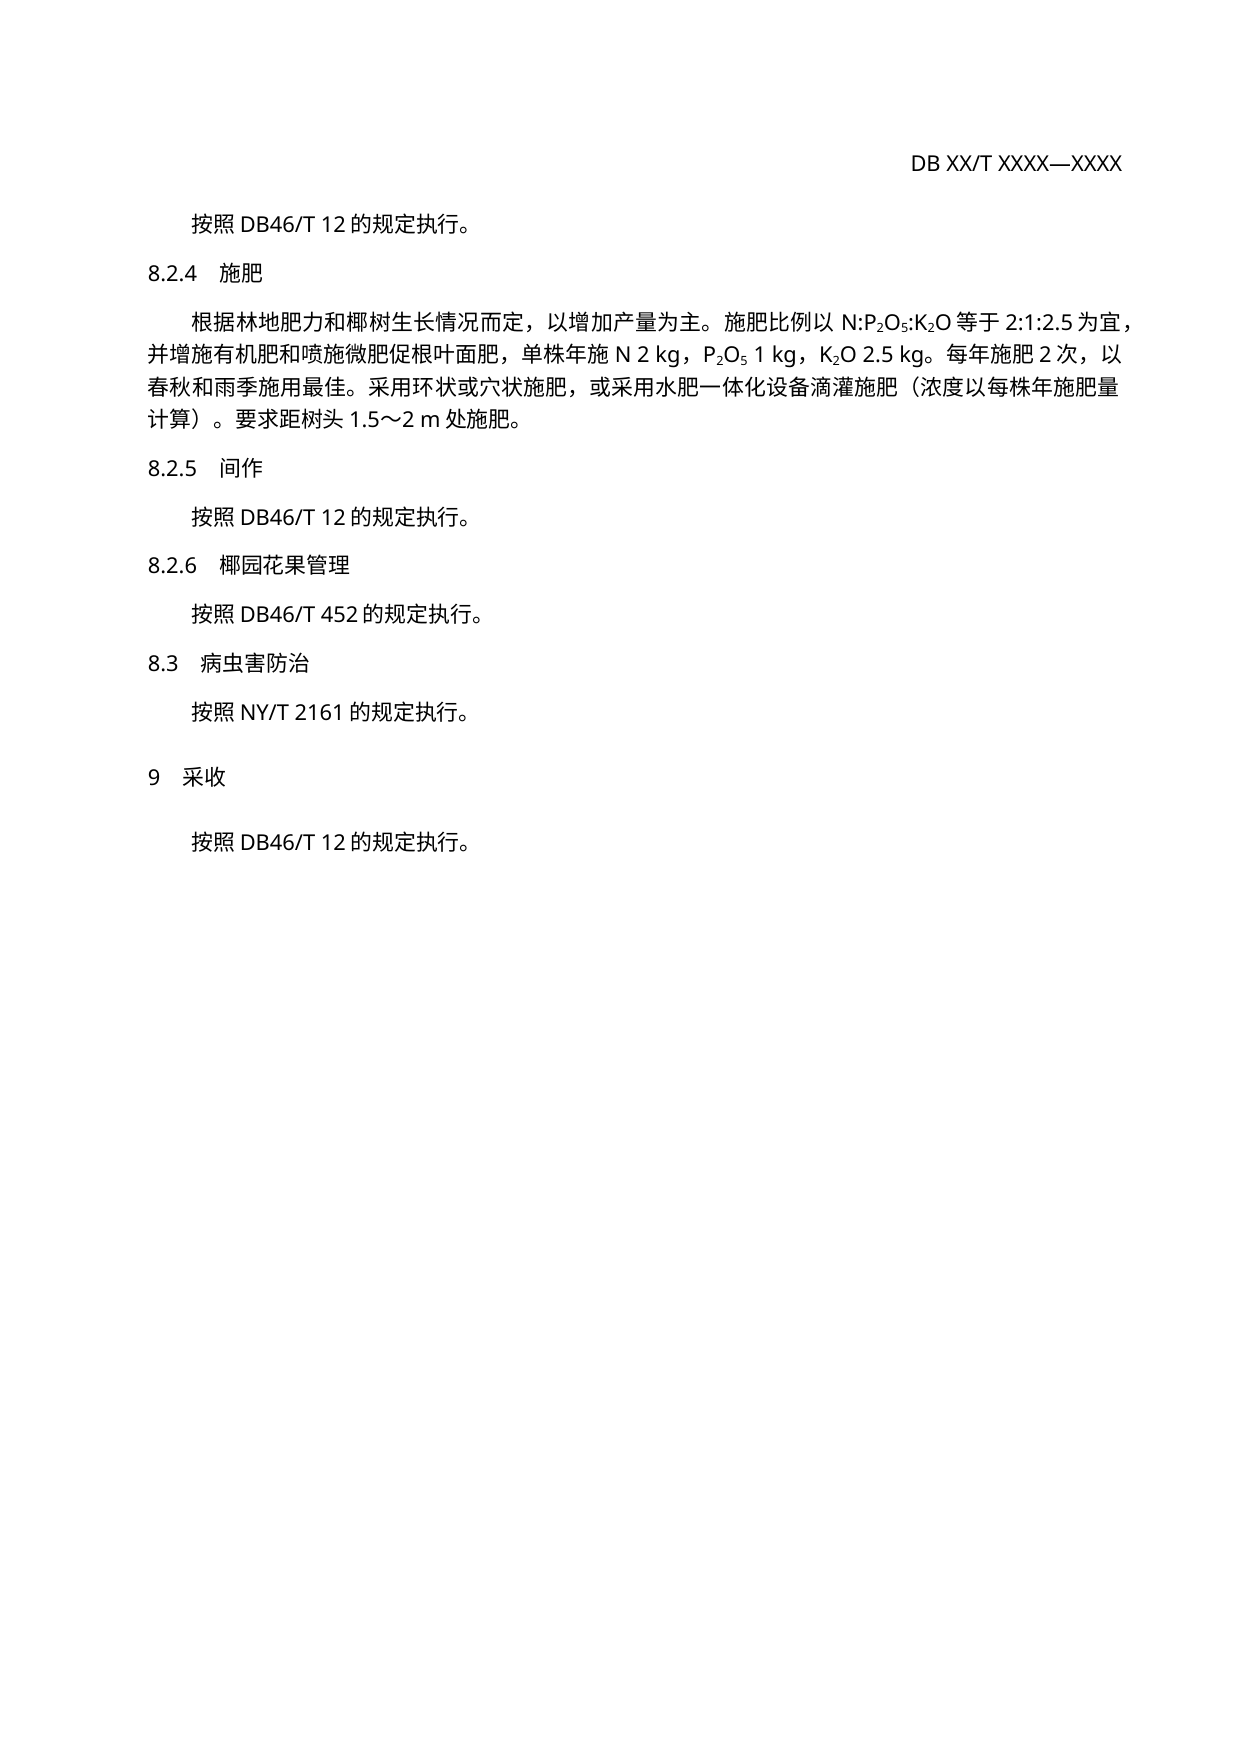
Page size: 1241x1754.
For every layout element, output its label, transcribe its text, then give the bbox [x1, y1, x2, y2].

text 按照DB46/T 12的规定执行。 [148, 207, 1122, 239]
text 施肥 [148, 256, 1122, 288]
text 间作 [148, 451, 1122, 483]
text 采收 [148, 759, 1122, 792]
text 按照DB46/T 12的规定执行。 [148, 499, 1122, 532]
text 根据林地肥力和椰树生长情况而定，以增加产量为主。施肥比例以N:P2O5:K2O等于2:1:2.5为宜，并增施有机肥和喷施微肥促根叶面肥，单株年施N 2 kg，P2O5 1 kg，K2O 2.5 kg。每年施肥2次，以春秋和雨季施用最佳。采用环状或穴状施肥，或采用水肥一体化设备滴灌施肥（浓度以每株年施肥量计算）。要求距树头1.5～2 m处施肥。 [148, 304, 1122, 434]
text 病虫害防治 [148, 646, 1122, 678]
text 椰园花果管理 [148, 548, 1122, 581]
text 按照NY/T 2161的规定执行。 [148, 694, 1122, 727]
text 按照DB46/T 12的规定执行。 [148, 824, 1122, 857]
text 按照DB46/T 452的规定执行。 [148, 597, 1122, 629]
